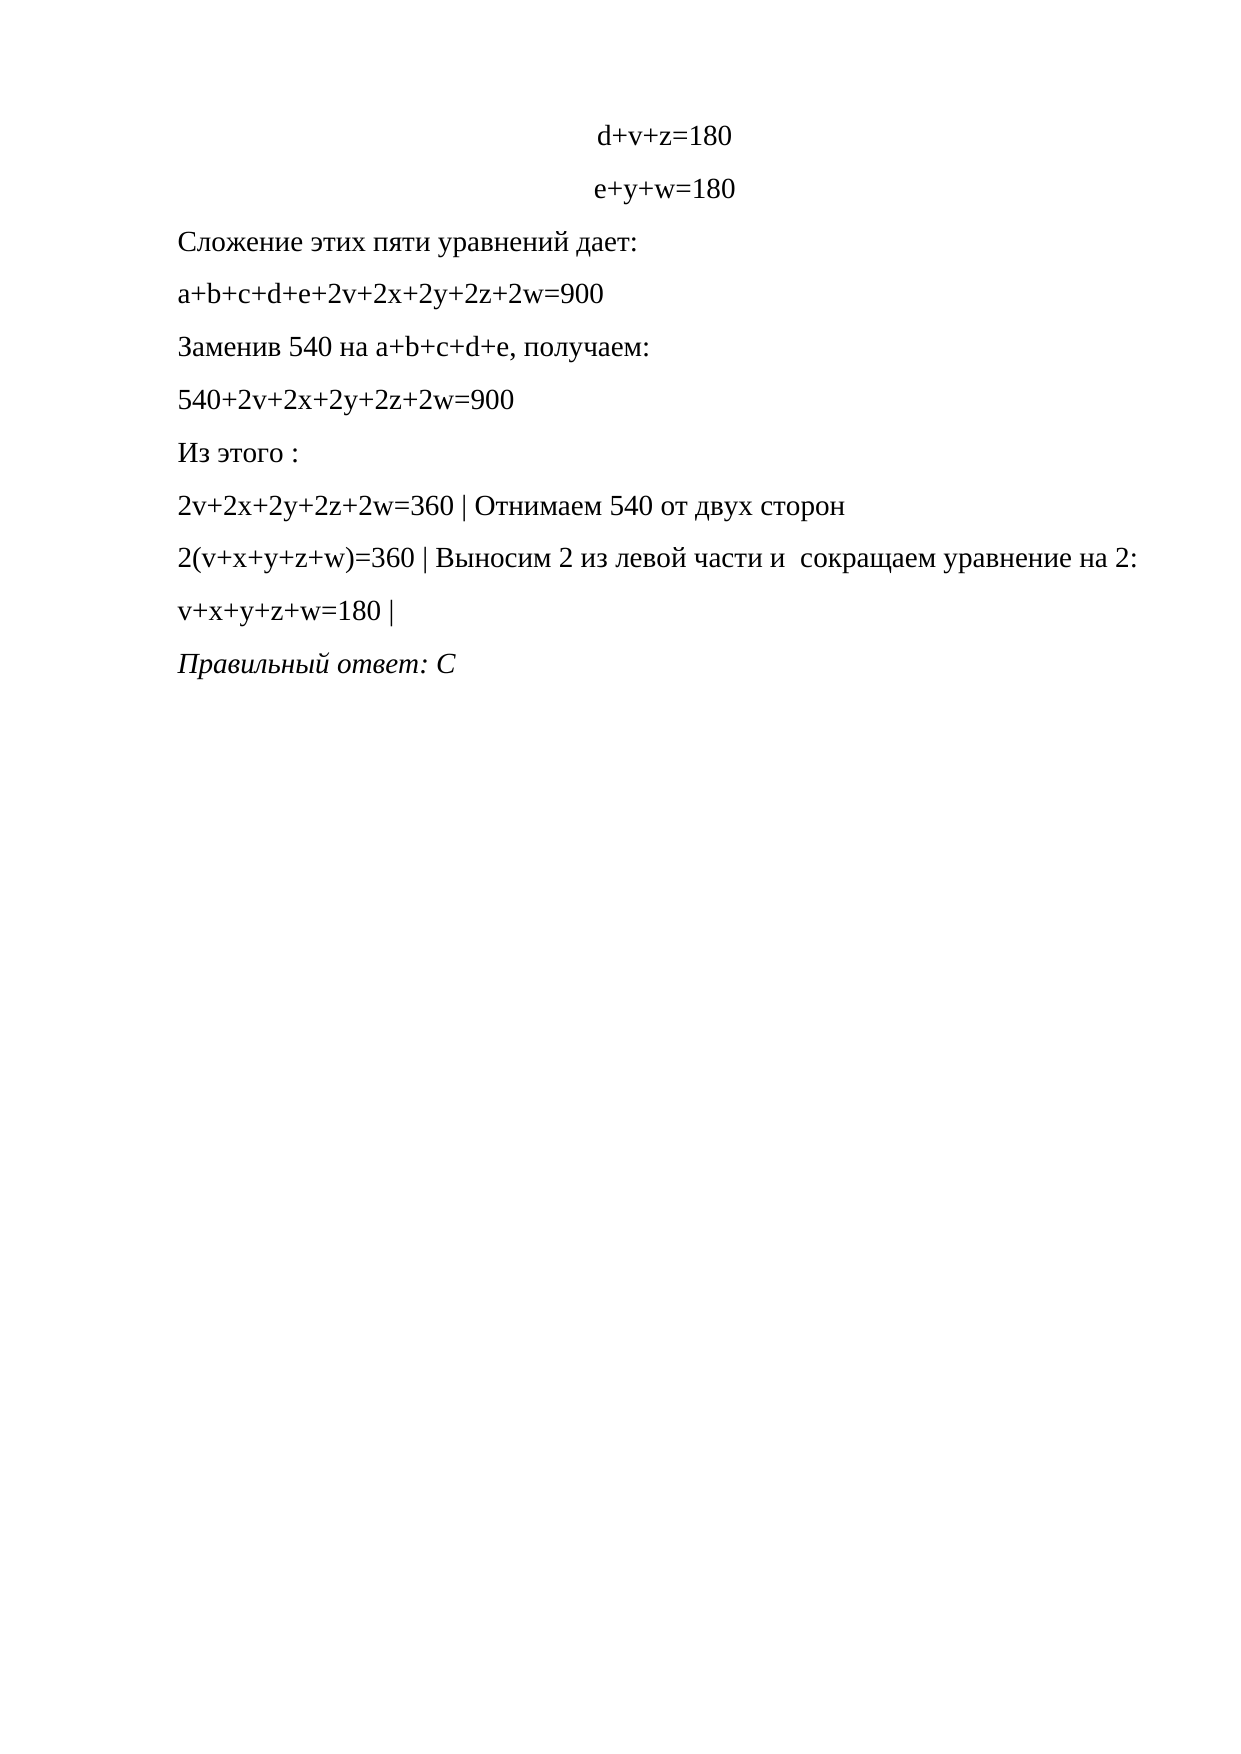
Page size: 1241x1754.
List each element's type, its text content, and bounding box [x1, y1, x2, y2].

text 2(v+x+y+z+w)=360 | Выносим 2 из левой части и сокращаем уравнение на 2: [177, 541, 1152, 574]
text Сложение этих пяти уравнений дает: [177, 224, 1152, 257]
text 540+2v+2x+2y+2z+2w=900 [177, 382, 1152, 416]
text Правильный ответ: С [177, 646, 1152, 680]
text Из этого : [177, 435, 1152, 468]
text 2v+2x+2y+2z+2w=360 | Отнимаем 540 от двух сторон [177, 488, 1152, 521]
text Заменив 540 на a+b+c+d+e, получаем: [177, 329, 1152, 363]
text v+x+y+z+w=180 | [177, 593, 1152, 627]
text d+v+z=180 [177, 118, 1152, 152]
text a+b+c+d+e+2v+2x+2y+2z+2w=900 [177, 277, 1152, 310]
text e+y+w=180 [177, 171, 1152, 204]
